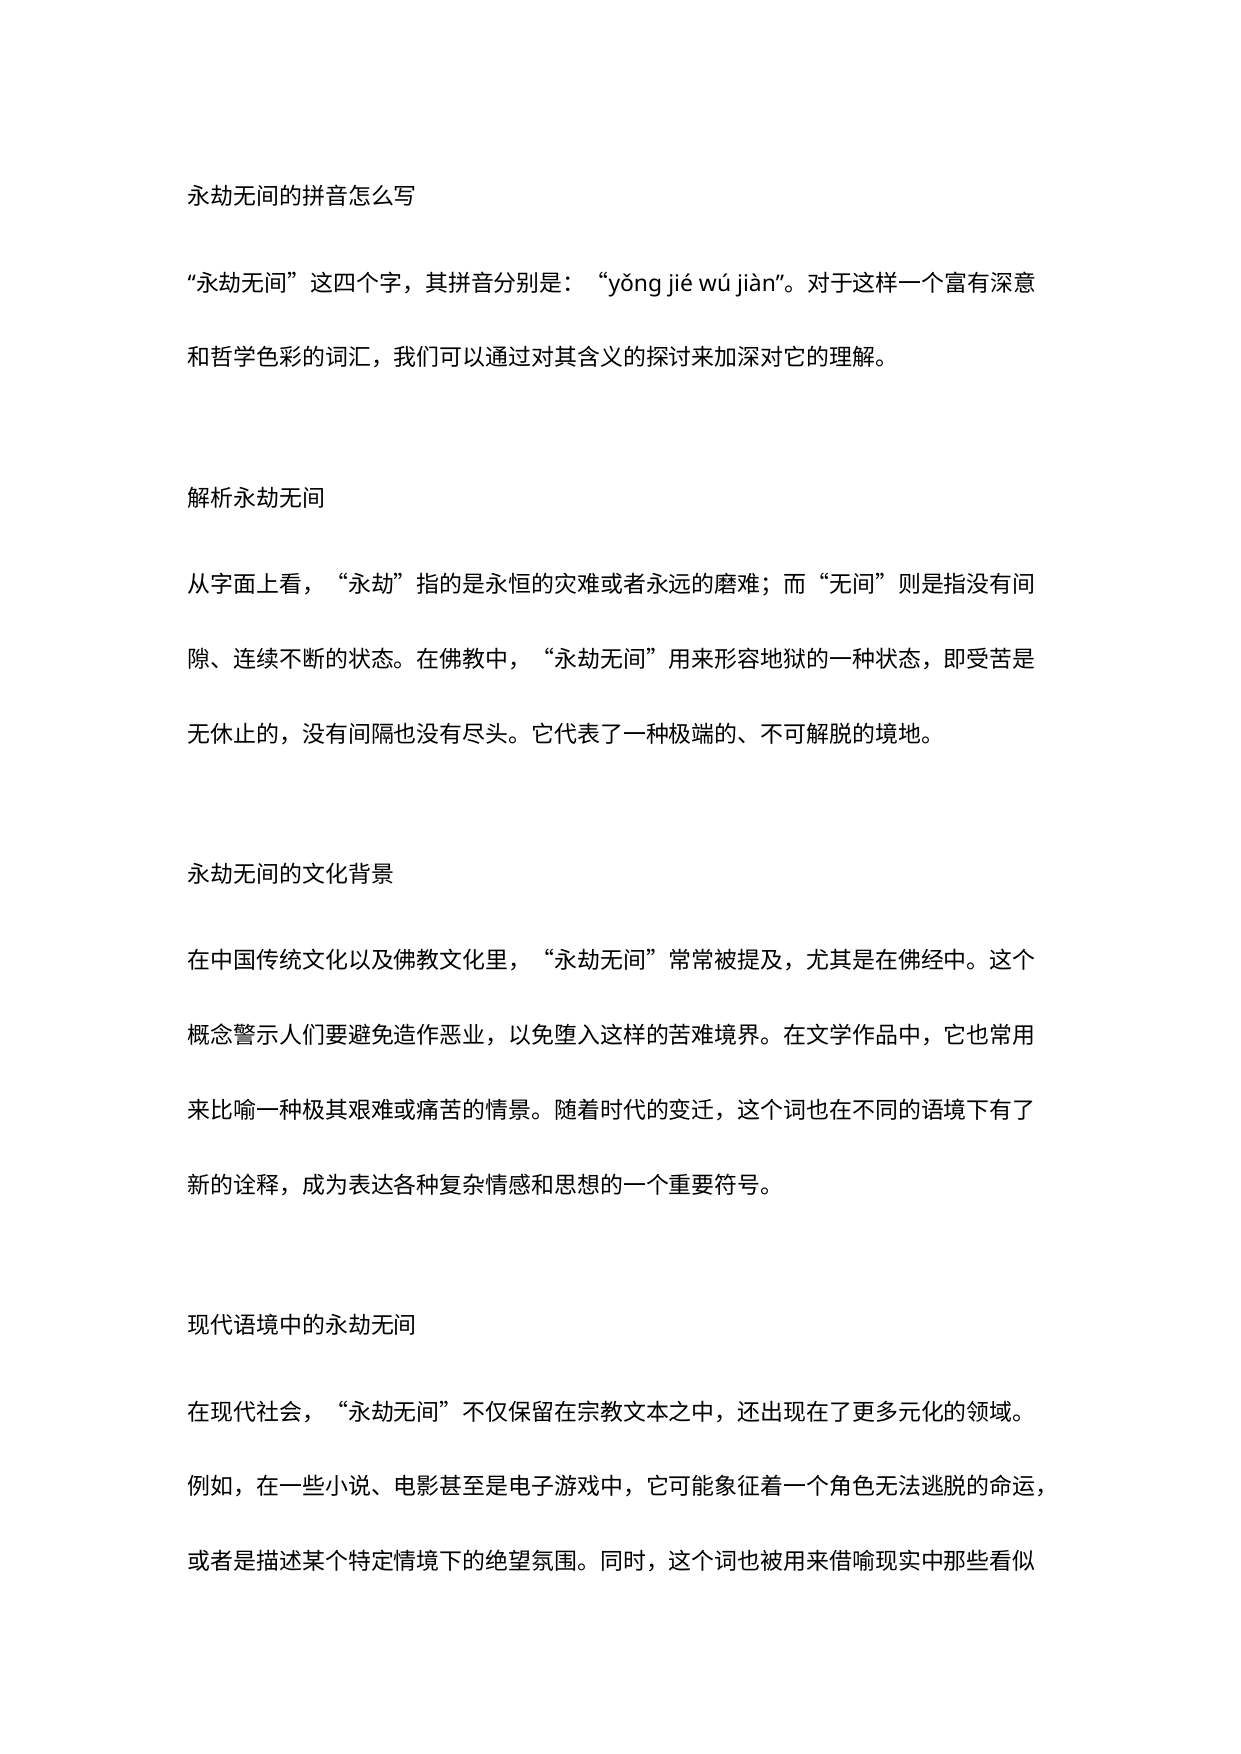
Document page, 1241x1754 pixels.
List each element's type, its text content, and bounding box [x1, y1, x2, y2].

text 在中国传统文化以及佛教文化里，“永劫无间”常常被提及，尤其是在佛经中。这个概念警示人们要避免造作恶业，以免堕入这样的苦难境界。在文学作品中，它也常用来比喻一种极其艰难或痛苦的情景。随着时代的变迁，这个词也在不同的语境下有了新的诠释，成为表达各种复杂情感和思想的一个重要符号。 [187, 927, 1053, 1216]
text 永劫无间的文化背景 [187, 840, 1053, 905]
text 从字面上看，“永劫”指的是永恒的灾难或者永远的磨难；而“无间”则是指没有间隙、连续不断的状态。在佛教中，“永劫无间”用来形容地狱的一种状态，即受苦是无休止的，没有间隔也没有尽头。它代表了一种极端的、不可解脱的境地。 [187, 550, 1053, 764]
text “永劫无间”这四个字，其拼音分别是：“yǒng jié wú jiàn”。对于这样一个富有深意和哲学色彩的词汇，我们可以通过对其含义的探讨来加深对它的理解。 [187, 248, 1053, 388]
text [187, 1378, 1053, 1592]
text 解析永劫无间 [187, 464, 1053, 529]
text 永劫无间的拼音怎么写 [187, 162, 1053, 227]
text 现代语境中的永劫无间 [187, 1291, 1053, 1356]
